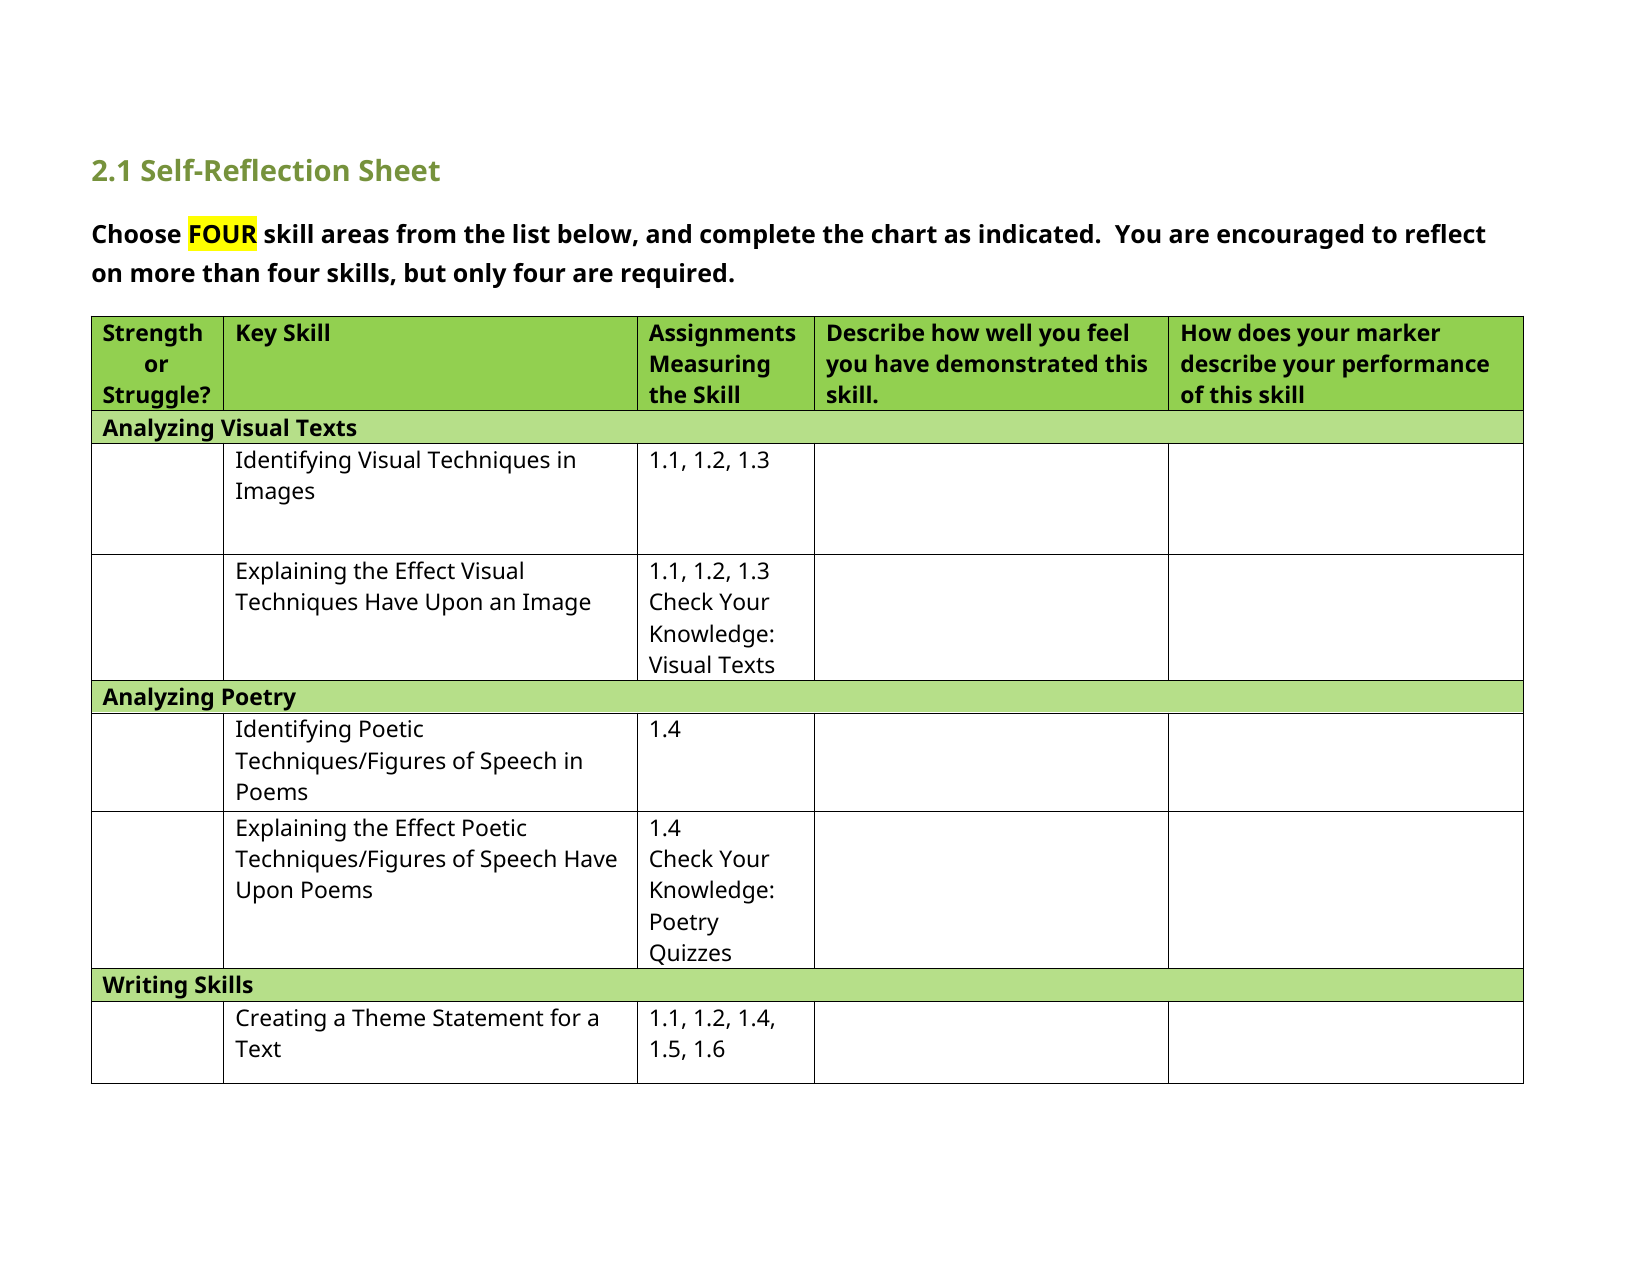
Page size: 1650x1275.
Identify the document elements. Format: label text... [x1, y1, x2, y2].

table_cell [815, 444, 1168, 554]
table_cell Analyzing Visual Texts [92, 411, 1523, 443]
table_cell [92, 714, 223, 811]
table_cell 1.1, 1.2, 1.3 [638, 444, 814, 554]
table_header Strength or Struggle? [92, 317, 223, 410]
table_cell Explaining the Effect Poetic Techniques/Figures of Speech Have Upon Poems [224, 812, 637, 968]
table_cell Identifying Poetic Techniques/Figures of Speech in Poems [224, 714, 637, 811]
table_cell [815, 812, 1168, 968]
text Choose FOUR skill areas from the list below, and complete the chart as indicated. You are encouraged to reflect on more than four skills, but only four are required. [91, 216, 1500, 290]
table_cell [1169, 444, 1523, 554]
table_cell 1.1, 1.2, 1.3 Check Your Knowledge: Visual Texts [638, 555, 814, 680]
text 2.1 Self-Reflection Sheet [91, 150, 1500, 190]
table_cell [92, 1002, 223, 1083]
table_cell 1.4 Check Your Knowledge: Poetry Quizzes [638, 812, 814, 968]
table_cell [92, 444, 223, 554]
table_cell Explaining the Effect Visual Techniques Have Upon an Image [224, 555, 637, 680]
table_cell [92, 555, 223, 680]
table_header How does your marker describe your performance of this skill [1169, 317, 1523, 410]
table_cell [1169, 1002, 1523, 1083]
table_cell [1169, 555, 1523, 680]
table_header Assignments Measuring the Skill [638, 317, 814, 410]
table_cell Identifying Visual Techniques in Images [224, 444, 637, 554]
table_cell [1169, 714, 1523, 811]
table_cell [815, 555, 1168, 680]
table_cell [815, 1002, 1168, 1083]
table_cell [92, 812, 223, 968]
table_cell Writing Skills [92, 969, 1523, 1001]
table_cell [1169, 812, 1523, 968]
table_header Key Skill [224, 317, 637, 410]
table_cell Analyzing Poetry [92, 681, 1523, 712]
table_cell 1.1, 1.2, 1.4, 1.5, 1.6 [638, 1002, 814, 1083]
table_cell 1.4 [638, 714, 814, 811]
table_header Describe how well you feel you have demonstrated this skill. [815, 317, 1168, 410]
table_cell [815, 714, 1168, 811]
table_cell Creating a Theme Statement for a Text [224, 1002, 637, 1083]
